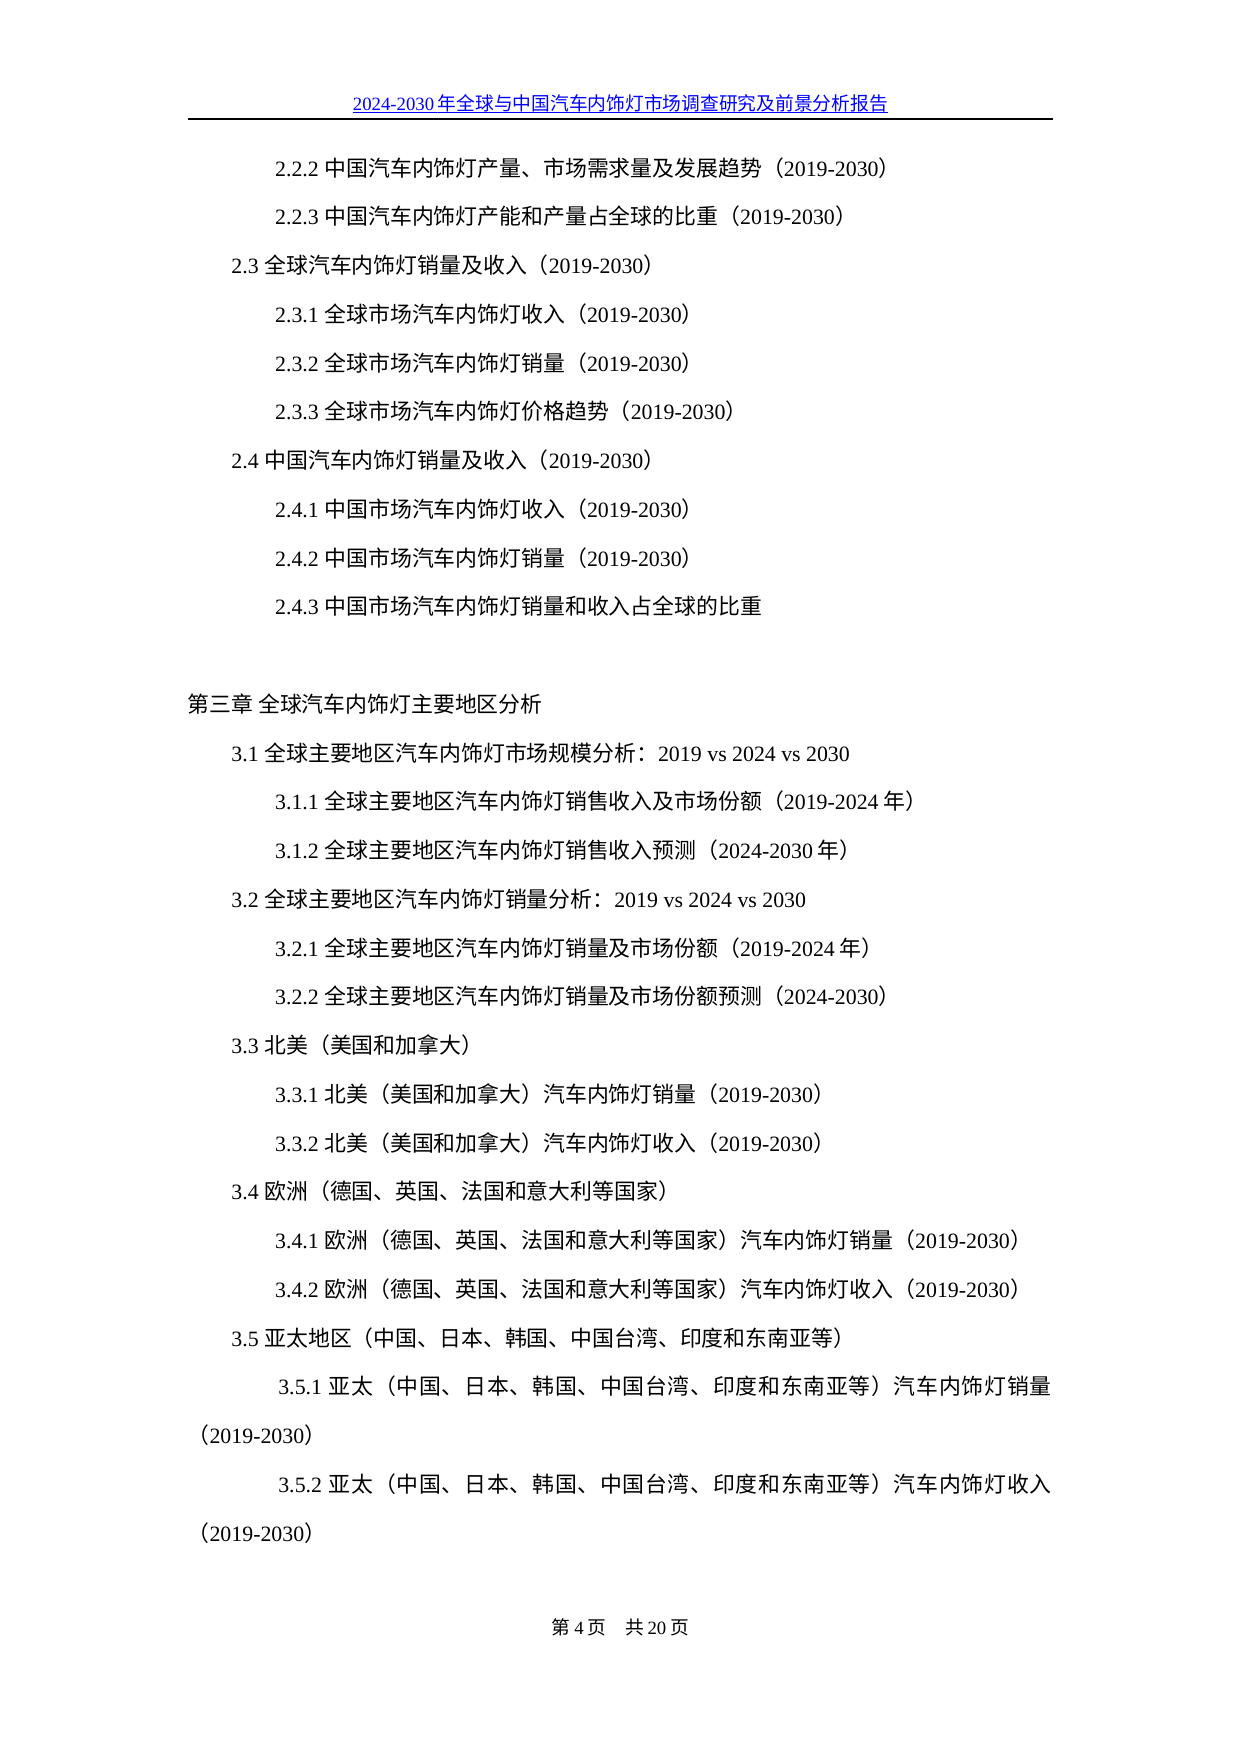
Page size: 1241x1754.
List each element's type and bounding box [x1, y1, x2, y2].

text [187, 150, 1053, 1548]
